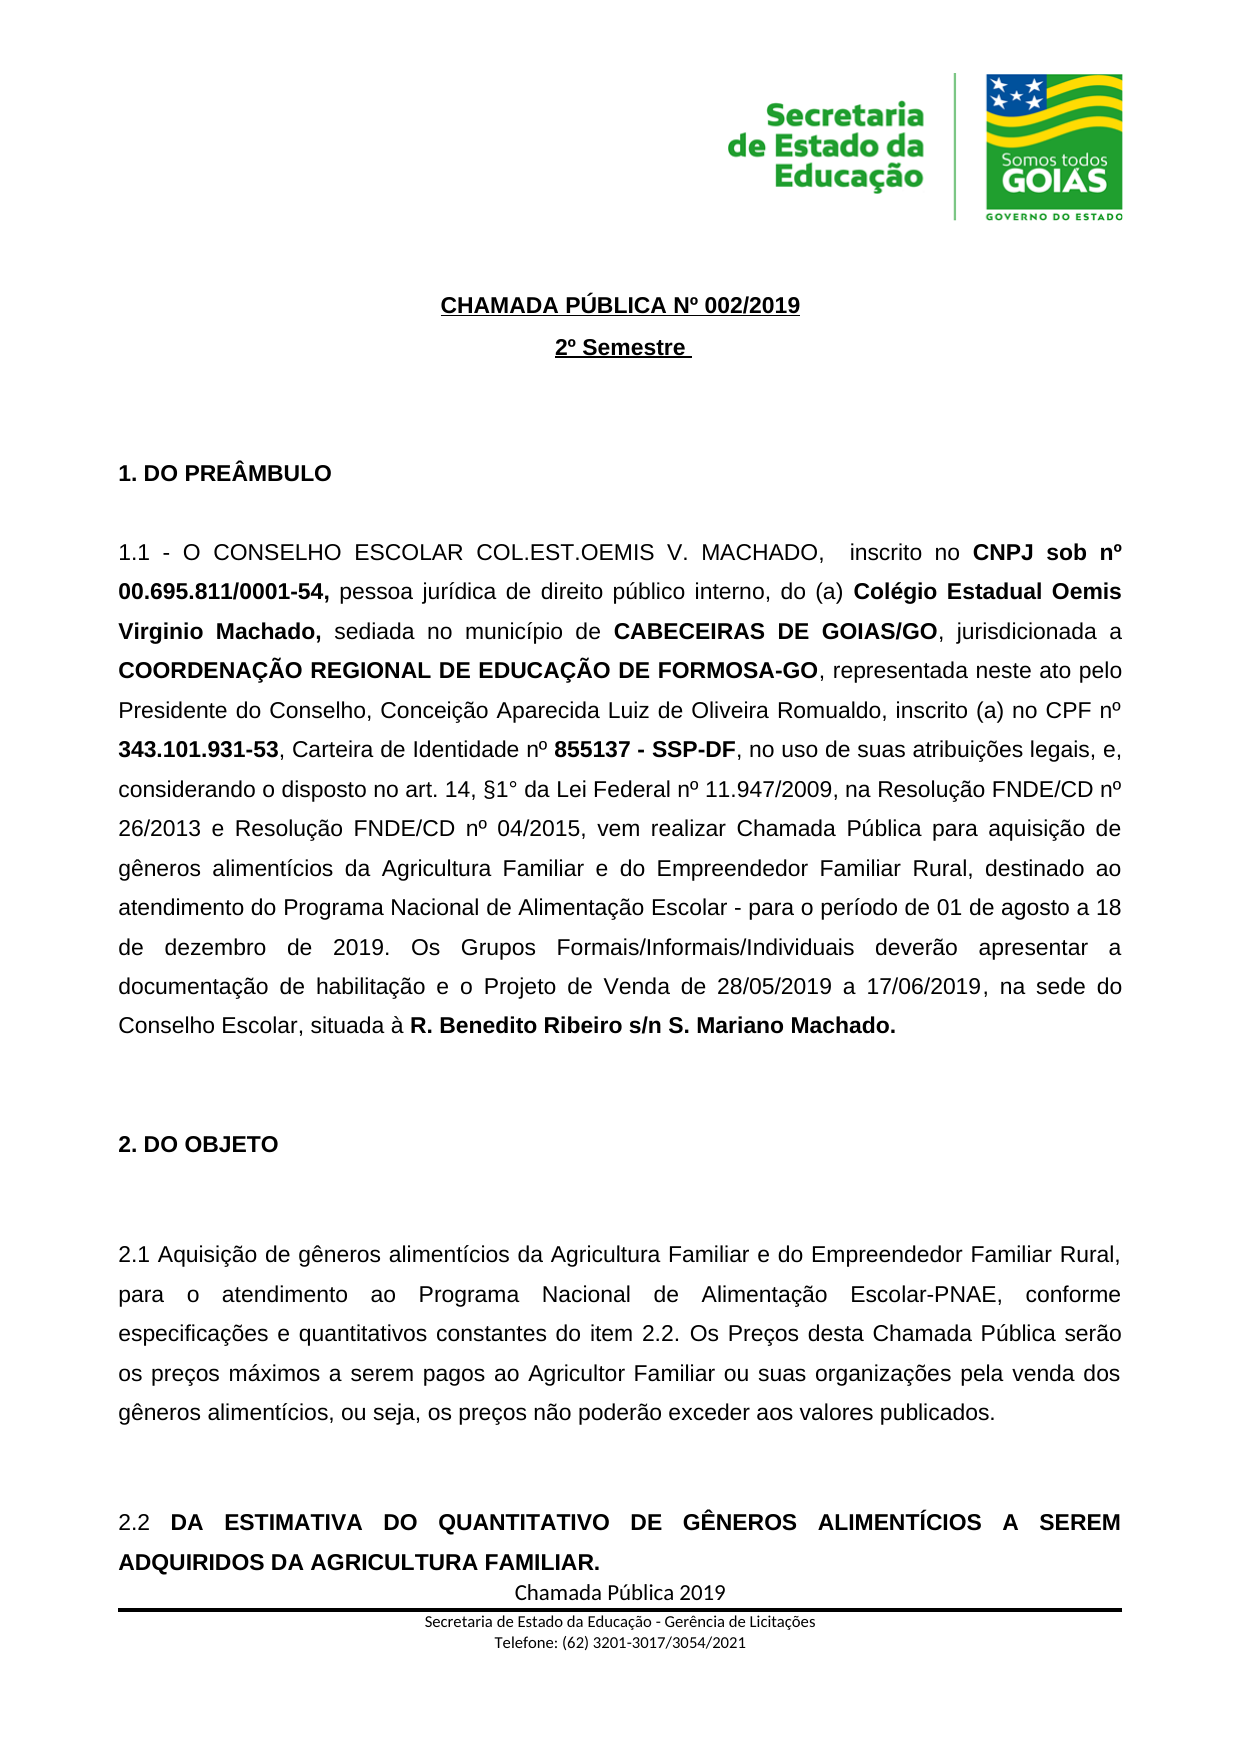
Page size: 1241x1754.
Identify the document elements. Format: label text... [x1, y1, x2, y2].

text 2.2 DA ESTIMATIVA DO QUANTITATIVO DE GÊNEROS ALIMENTÍCIOS A SEREM ADQUIRIDOS DA AGRICULTURA FAMILIAR. [118, 1509, 1122, 1575]
text 2º Semestre [118, 334, 1122, 360]
picture [727, 73, 1123, 222]
text 1. DO PREÂMBULO [118, 460, 1122, 486]
text 2.1 Aquisição de gêneros alimentícios da Agricultura Familiar e do Empreendedor Familiar Rural, para o atendimento ao Programa Nacional de Alimentação Escolar-PNAE, conforme especificações e quantitativos constantes do item 2.2. Os Preços desta Chamada Pública serão os preços máximos a serem pagos ao Agricultor Familiar ou suas organizações pela venda dos gêneros alimentícios, ou seja, os preços não poderão exceder aos valores publicados. [118, 1241, 1122, 1425]
text CHAMADA PÚBLICA Nº 002/2019 [118, 292, 1122, 318]
text 1.1 - O CONSELHO ESCOLAR COL.EST.OEMIS V. MACHADO, inscrito no CNPJ sob nº 00.695.811/0001-54, pessoa jurídica de direito público interno, do (a) Colégio Estadual Oemis Virginio Machado, sediada no município de CABECEIRAS DE GOIAS/GO, jurisdicionada a COORDENAÇÃO REGIONAL DE EDUCAÇÃO DE FORMOSA-GO, representada neste ato pelo Presidente do Conselho, Conceição Aparecida Luiz de Oliveira Romualdo, inscrito (a) no CPF nº 343.101.931-53, Carteira de Identidade nº 855137 - SSP-DF, no uso de suas atribuições legais, e, considerando o disposto no art. 14, §1° da Lei Federal nº 11.947/2009, na Resolução FNDE/CD nº 26/2013 e Resolução FNDE/CD nº 04/2015, vem realizar Chamada Pública para aquisição de gêneros alimentícios da Agricultura Familiar e do Empreendedor Familiar Rural, destinado ao atendimento do Programa Nacional de Alimentação Escolar - para o período de 01 de agosto a 18 de dezembro de 2019. Os Grupos Formais/Informais/Individuais deverão apresentar a documentação de habilitação e o Projeto de Venda de 28/05/2019 a 17/06/2019, na sede do Conselho Escolar, situada à R. Benedito Ribeiro s/n S. Mariano Machado. [118, 539, 1122, 1039]
text 2. DO OBJETO [118, 1131, 1122, 1157]
